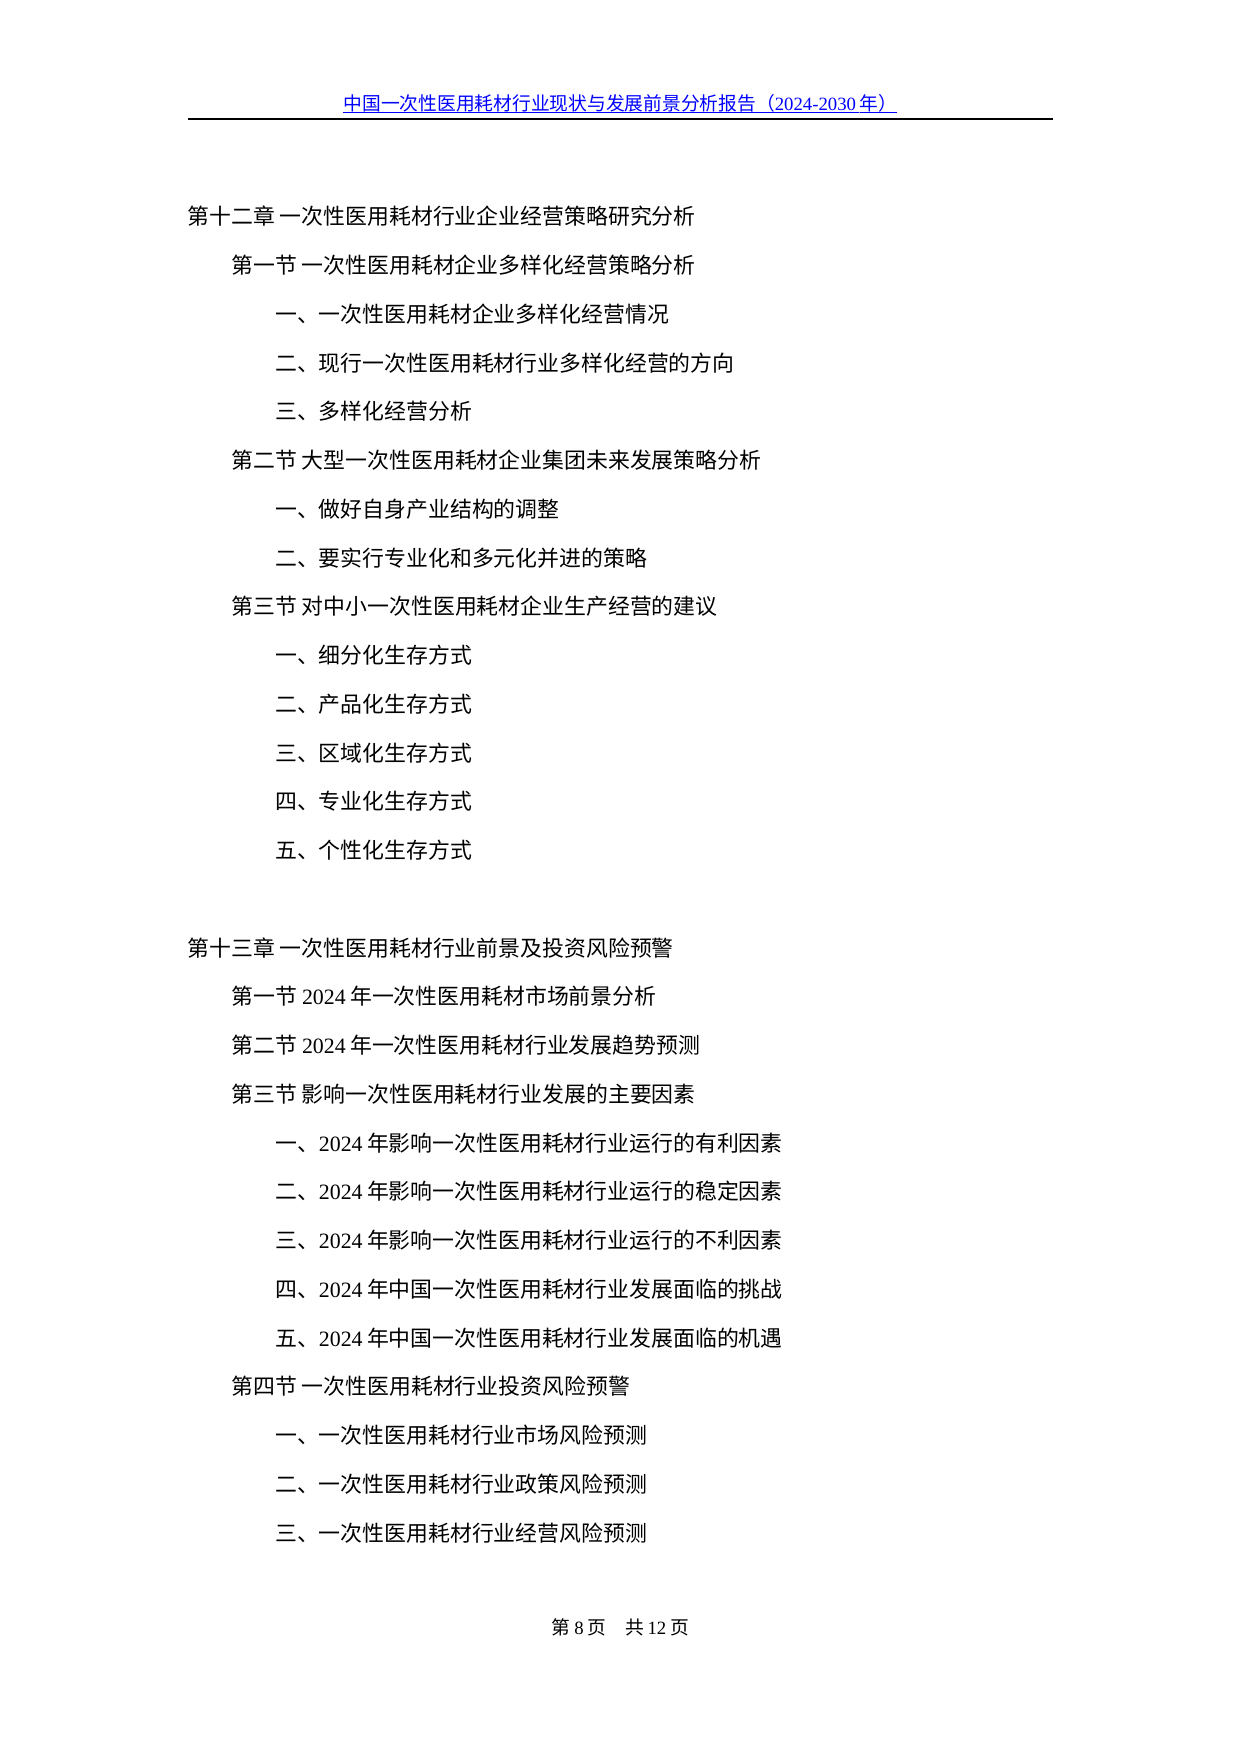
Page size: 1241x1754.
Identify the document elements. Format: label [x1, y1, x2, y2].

text [187, 150, 1053, 1548]
